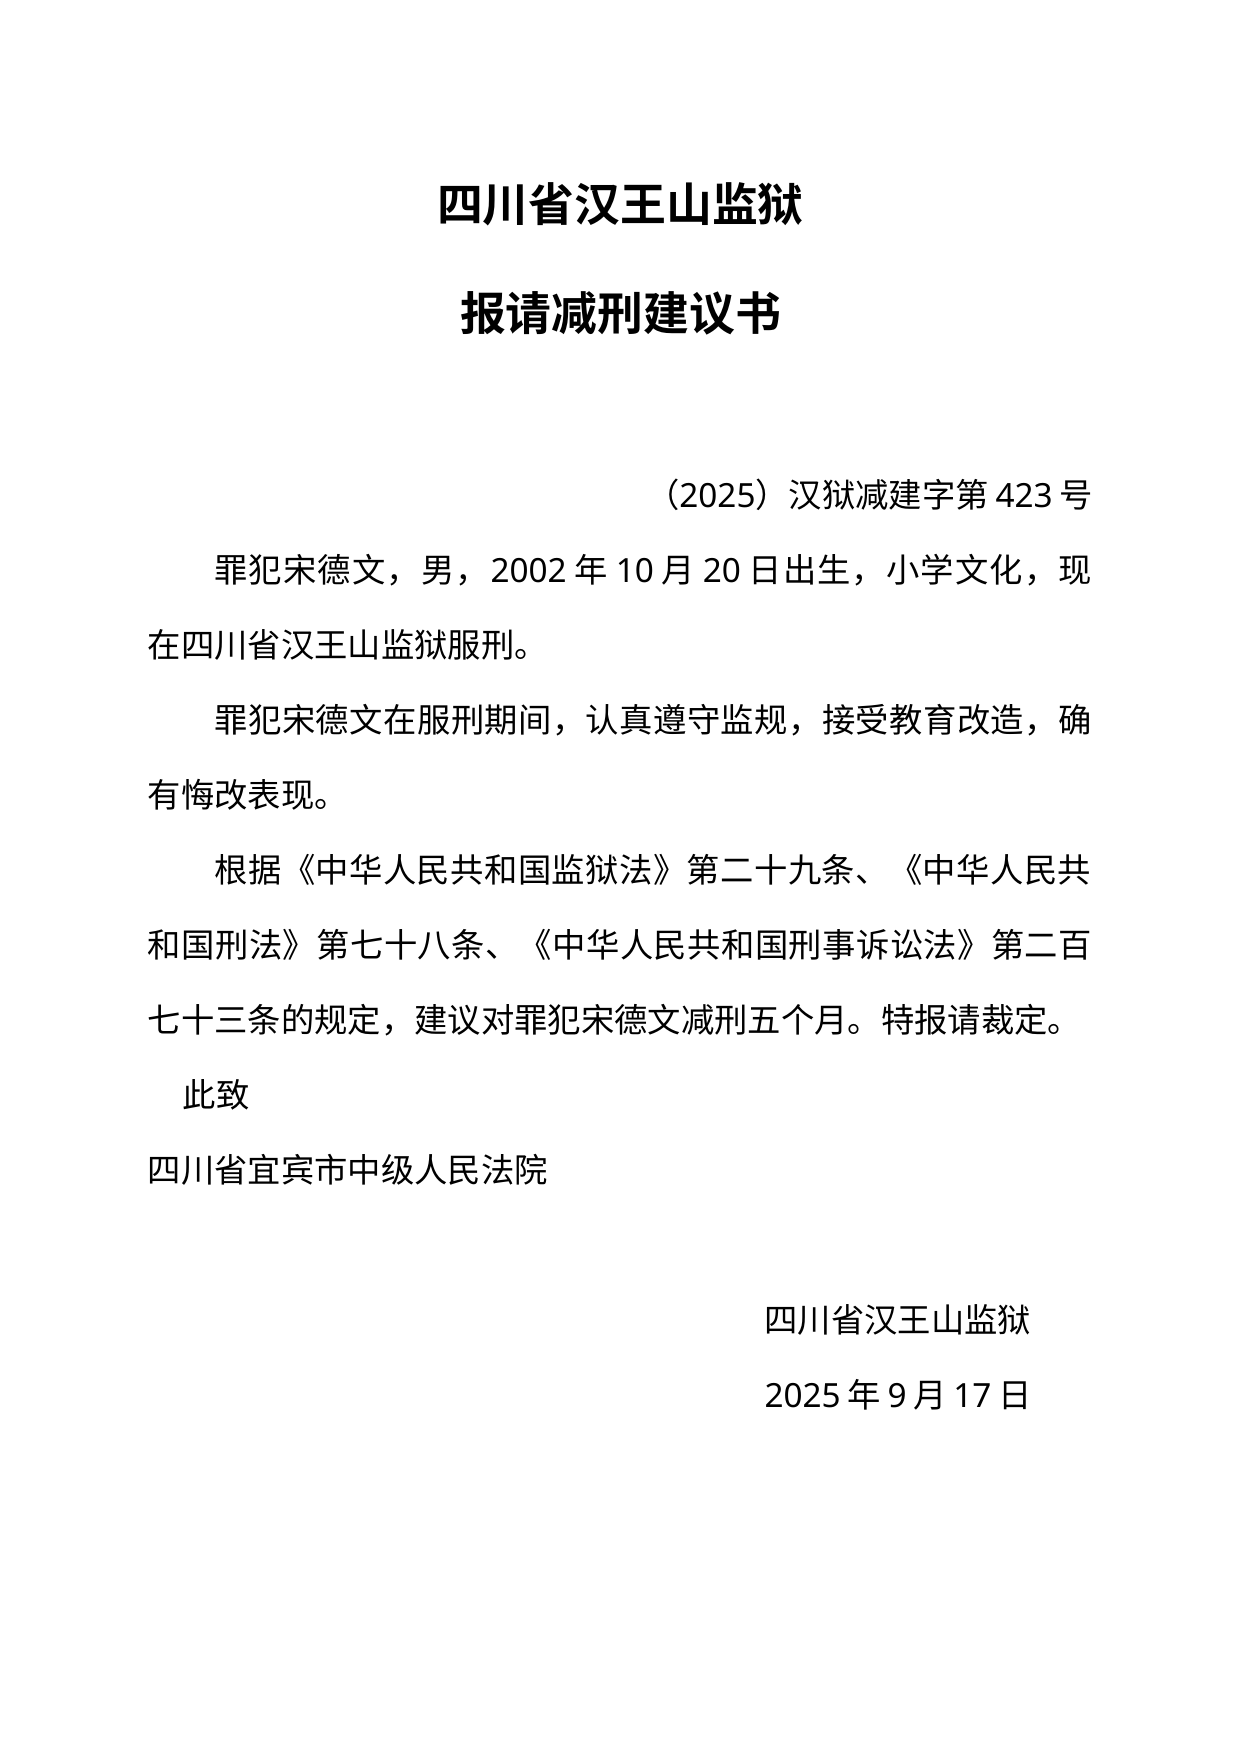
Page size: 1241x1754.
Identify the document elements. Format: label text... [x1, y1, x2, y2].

text 四川省汉王山监狱 [148, 164, 1092, 239]
text （2025）汉狱减建字第423号 [148, 456, 1092, 531]
text 报请减刑建议书 [148, 273, 1092, 348]
text 罪犯宋德文，男，2002年10月20日出生，小学文化，现在四川省汉王山监狱服刑。 [148, 531, 1092, 681]
text 2025年9月17日 [148, 1356, 1092, 1431]
text 罪犯宋德文在服刑期间，认真遵守监规，接受教育改造，确有悔改表现。 [148, 681, 1092, 831]
text 四川省宜宾市中级人民法院 [148, 1131, 1092, 1206]
text 四川省汉王山监狱 [148, 1281, 1092, 1356]
text 此致 [148, 1056, 1092, 1131]
text 根据《中华人民共和国监狱法》第二十九条、《中华人民共和国刑法》第七十八条、《中华人民共和国刑事诉讼法》第二百七十三条的规定，建议对罪犯宋德文减刑五个月。特报请裁定。 [148, 831, 1092, 1056]
